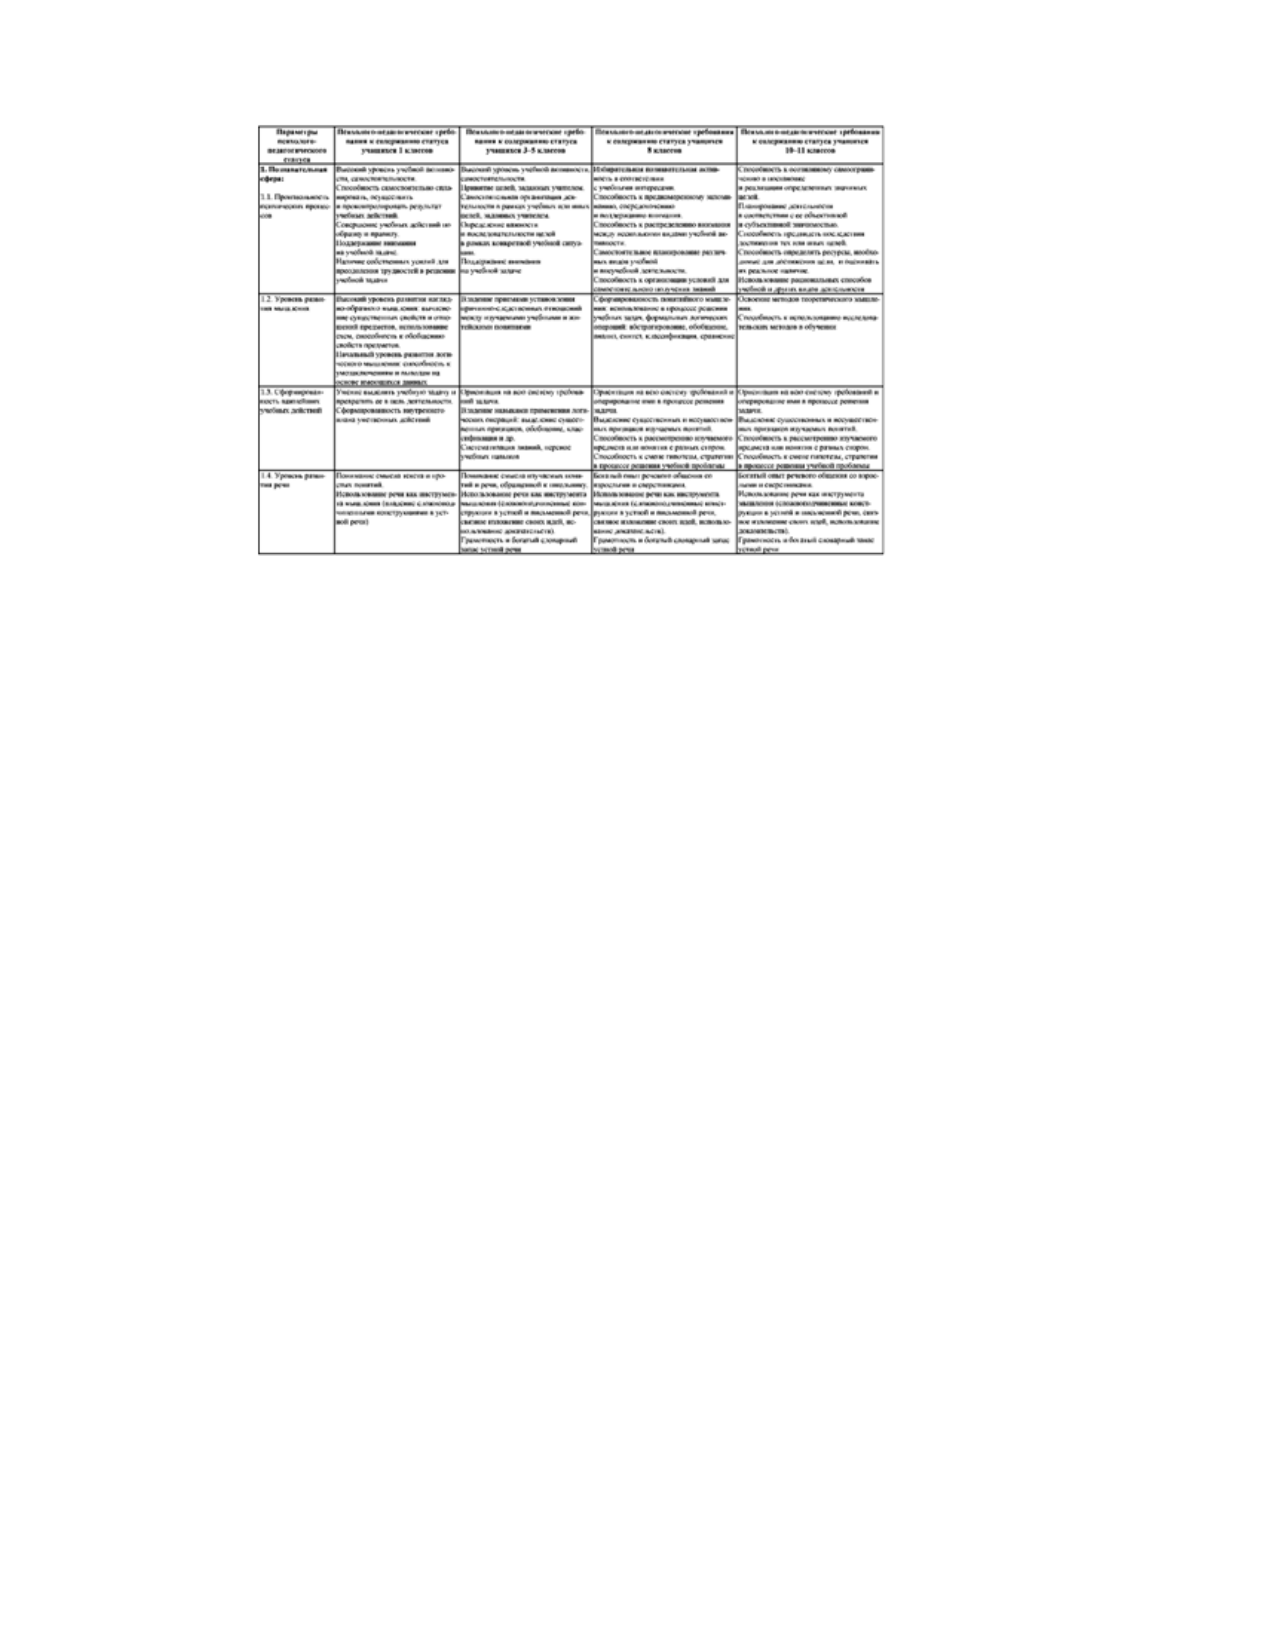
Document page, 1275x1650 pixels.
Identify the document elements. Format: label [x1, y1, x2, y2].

picture [251, 118, 894, 556]
